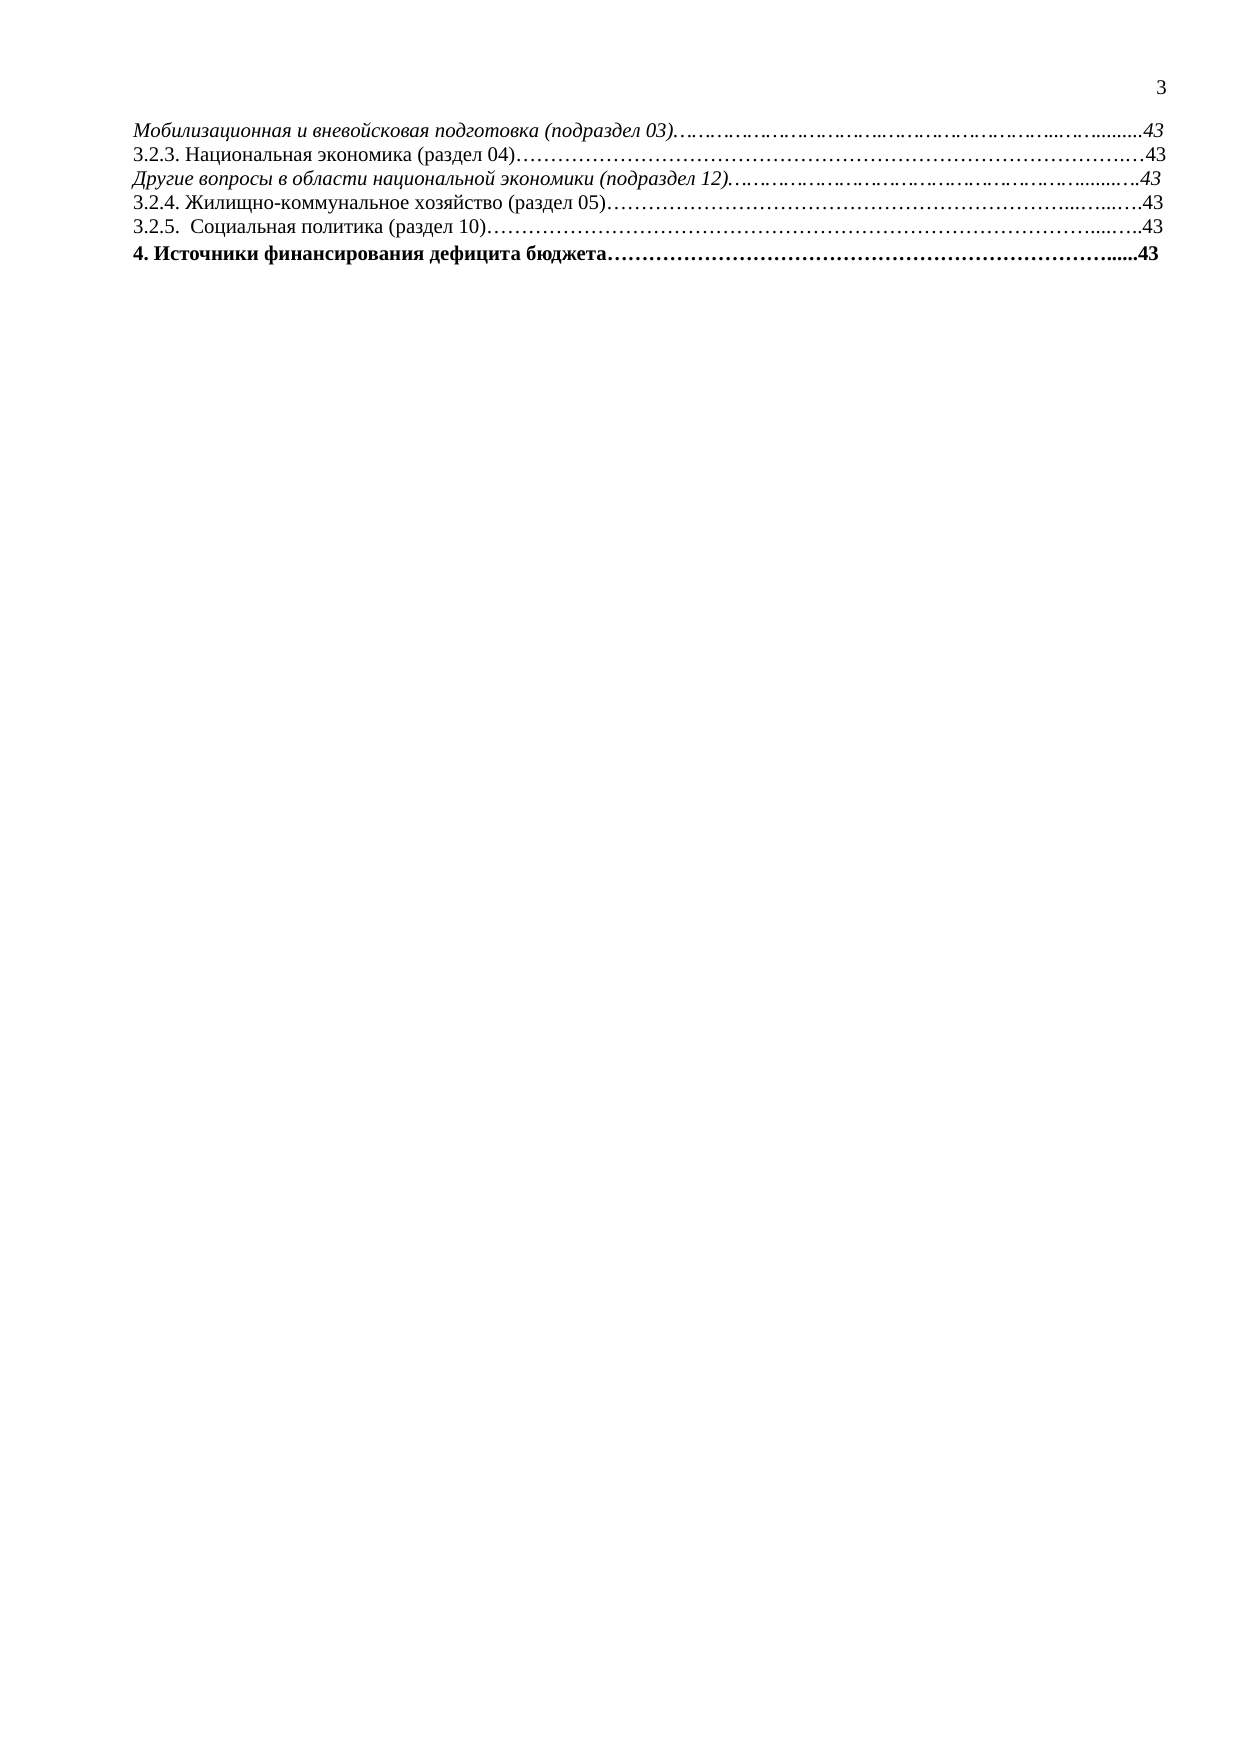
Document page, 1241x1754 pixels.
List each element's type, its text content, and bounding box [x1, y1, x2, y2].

text 3.2.3. Национальная экономика (раздел 04)…………………………………………………………………………….…43 [133, 142, 1167, 166]
text Мобилизационная и вневойсковая подготовка (подраздел 03)…………………………….………………………..…….........43 [133, 118, 1167, 142]
text Другие вопросы в области национальной экономики (подраздел 12)………………………………………………….......….43 [133, 166, 1167, 190]
text 3.2.4. Жилищно-коммунальное хозяйство (раздел 05)…………………………………………………………...…...….43 [133, 190, 1167, 214]
subtitle 4. Источники финансирования дефицита бюджета………………………………………………………………......43 [133, 241, 1167, 265]
subtitle 3.2.5. Социальная политика (раздел 10)……………………………………………………………………………....…..43 [133, 214, 1167, 238]
